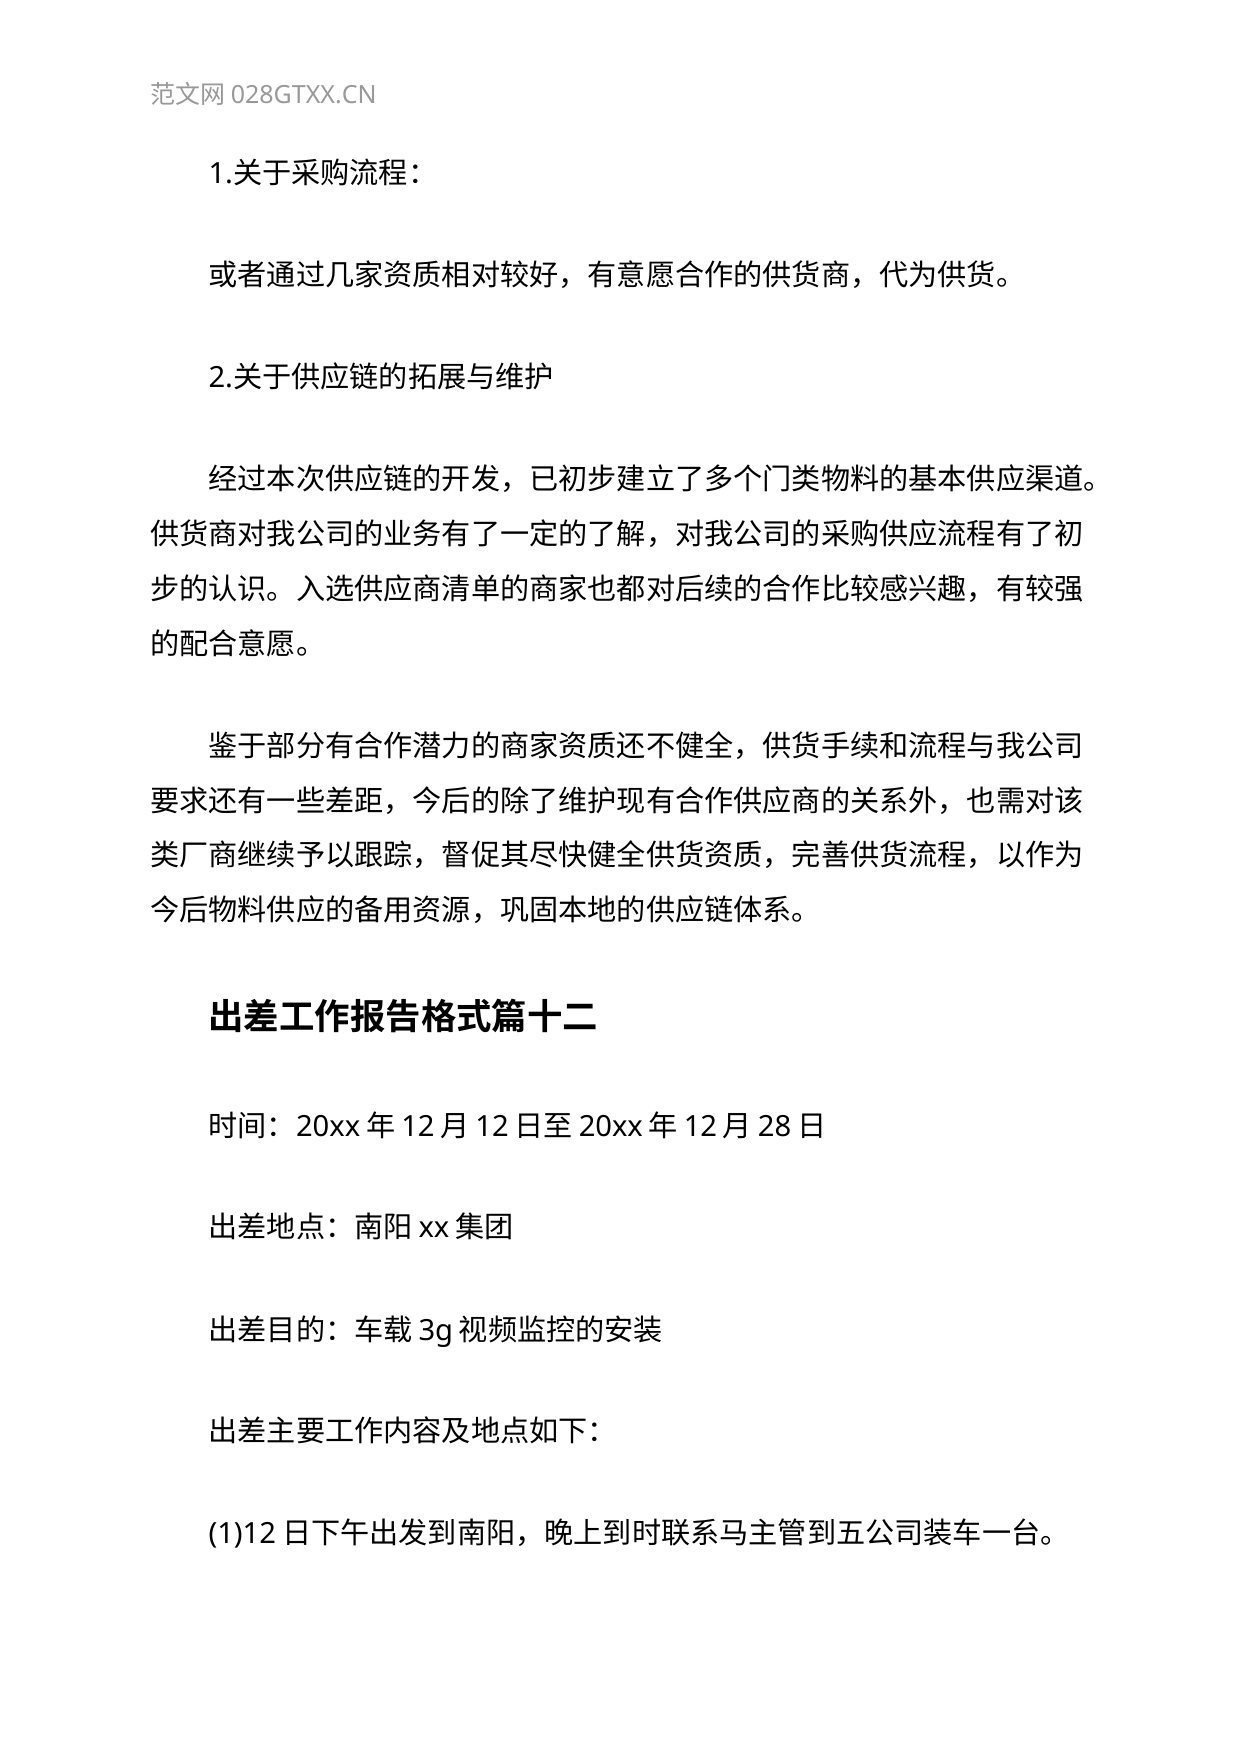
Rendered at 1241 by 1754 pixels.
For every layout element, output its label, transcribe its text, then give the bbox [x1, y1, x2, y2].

text 或者通过几家资质相对较好，有意愿合作的供货商，代为供货。 [150, 252, 1090, 294]
text 出差地点：南阳xx集团 [150, 1204, 1090, 1246]
text 2.关于供应链的拓展与维护 [150, 354, 1090, 396]
text 出差工作报告格式篇十二 [150, 989, 1090, 1040]
text 时间：20xx年12月12日至20xx年12月28日 [150, 1102, 1090, 1144]
text 出差主要工作内容及地点如下： [150, 1408, 1090, 1450]
text 经过本次供应链的开发，已初步建立了多个门类物料的基本供应渠道。供货商对我公司的业务有了一定的了解，对我公司的采购供应流程有了初步的认识。入选供应商清单的商家也都对后续的合作比较感兴趣，有较强的配合意愿。 [150, 456, 1090, 663]
text 1.关于采购流程： [150, 150, 1090, 192]
text 出差目的：车载3g视频监控的安装 [150, 1306, 1090, 1348]
text (1)12日下午出发到南阳，晚上到时联系马主管到五公司装车一台。 [150, 1510, 1090, 1552]
text 鉴于部分有合作潜力的商家资质还不健全，供货手续和流程与我公司要求还有一些差距，今后的除了维护现有合作供应商的关系外，也需对该类厂商继续予以跟踪，督促其尽快健全供货资质，完善供货流程，以作为今后物料供应的备用资源，巩固本地的供应链体系。 [150, 722, 1090, 929]
